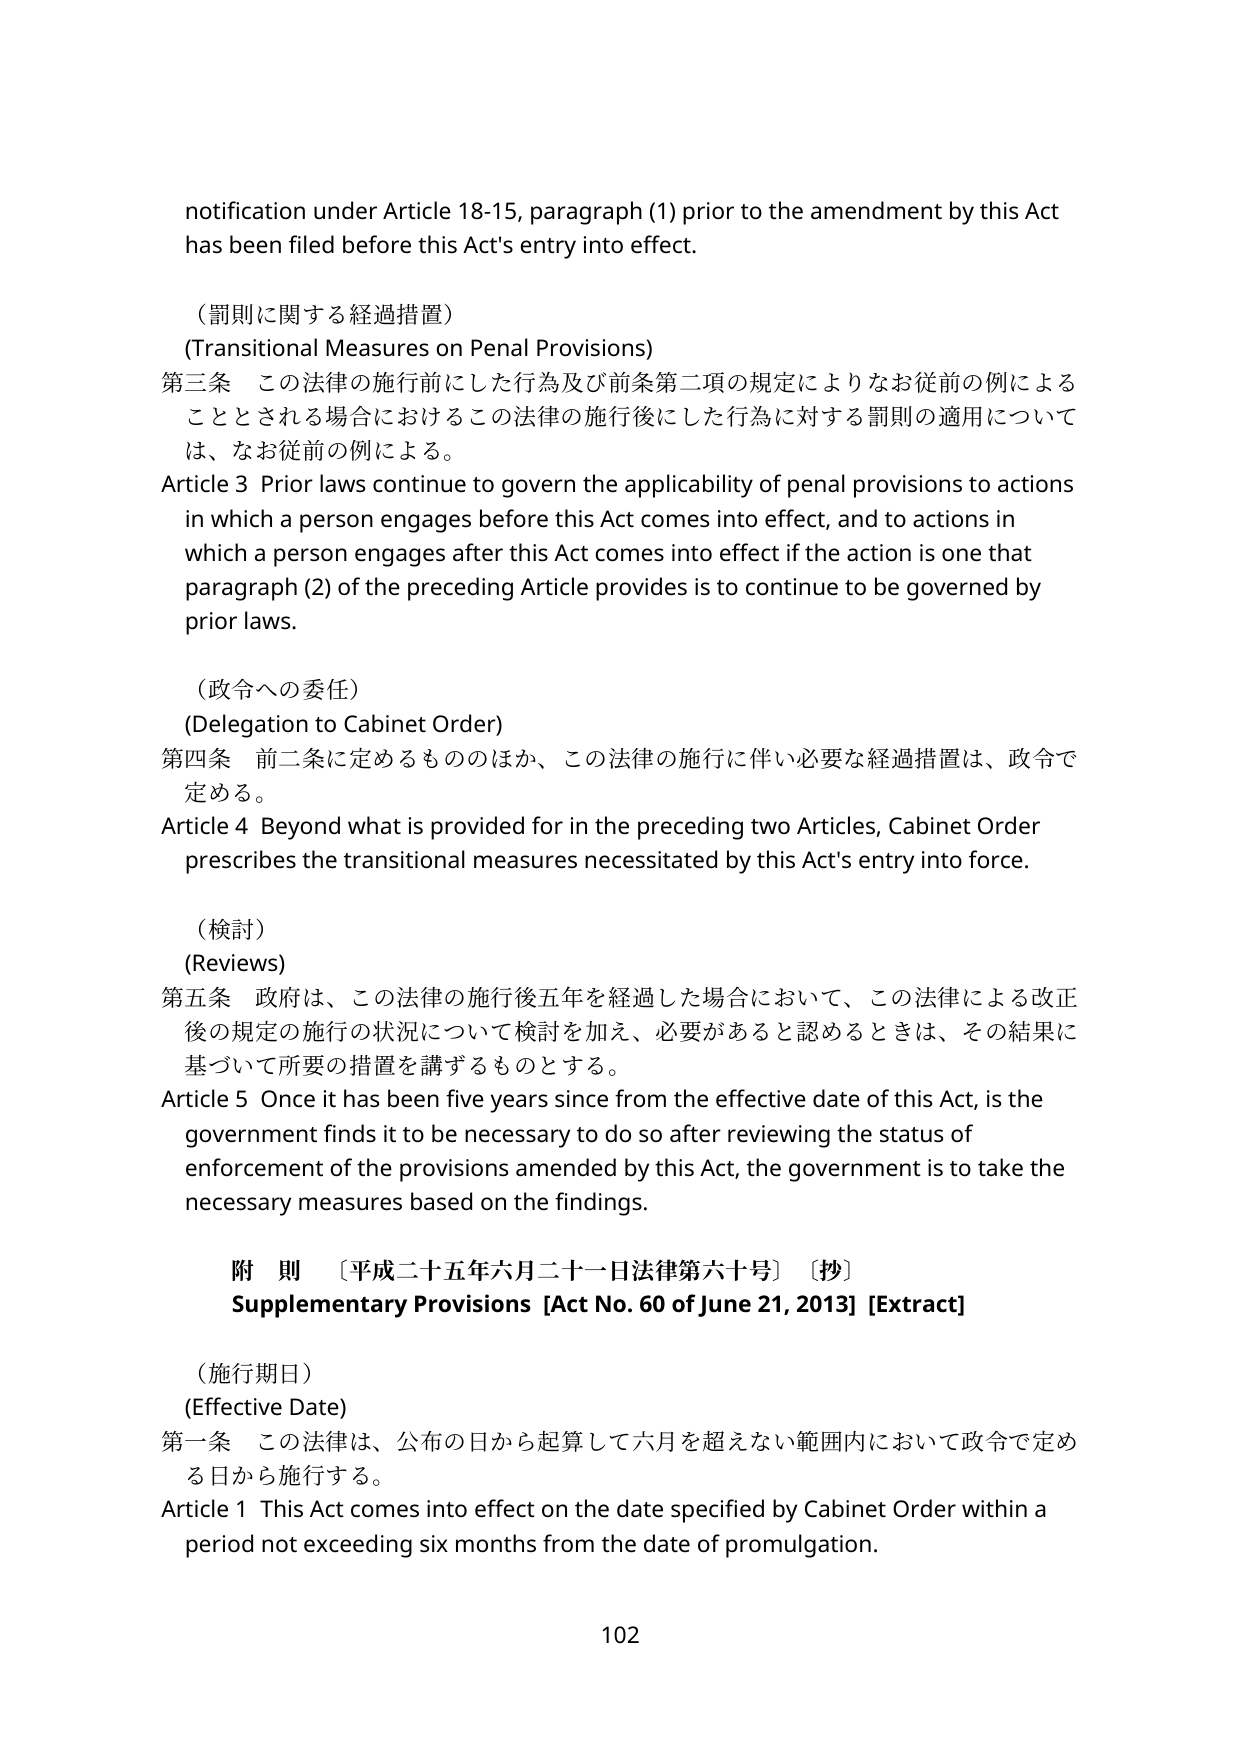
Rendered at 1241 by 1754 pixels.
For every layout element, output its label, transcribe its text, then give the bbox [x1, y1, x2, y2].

text 第三条 この法律の施行前にした行為及び前条第二項の規定によりなお従前の例によることとされる場合におけるこの法律の施行後にした行為に対する罰則の適用については、なお従前の例による。 [161, 364, 1079, 467]
text （罰則に関する経過措置） [184, 296, 1079, 330]
text Article 1 This Act comes into effect on the date specified by Cabinet Order within a period not exceeding six months from the date of promulgation. [161, 1492, 1079, 1560]
text Article 4 Beyond what is provided for in the preceding two Articles, Cabinet Order prescribes the transitional measures necessitated by this Act's entry into force. [161, 809, 1079, 877]
text （検討） [184, 911, 1079, 945]
text (Reviews) [184, 945, 1079, 979]
text 第四条 前二条に定めるもののほか、この法律の施行に伴い必要な経過措置は、政令で定める。 [161, 740, 1079, 809]
text 附 則 〔平成二十五年六月二十一日法律第六十号〕〔抄〕 [230, 1253, 1079, 1287]
text (Delegation to Cabinet Order) [184, 706, 1079, 740]
text (Effective Date) [184, 1389, 1079, 1424]
text Article 3 Prior laws continue to govern the applicability of penal provisions to actions in which a person engages before this Act comes into effect, and to actions in which a person engages after this Act comes into effect if the action is one that paragraph (2) of the preceding Article provides is to continue to be governed by prior laws. [161, 467, 1079, 638]
text （政令への委任） [184, 672, 1079, 706]
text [161, 194, 1079, 262]
text 第五条 政府は、この法律の施行後五年を経過した場合において、この法律による改正後の規定の施行の状況について検討を加え、必要があると認めるときは、その結果に基づいて所要の措置を講ずるものとする。 [161, 979, 1079, 1082]
text Supplementary Provisions [Act No. 60 of June 21, 2013] [Extract] [230, 1287, 1079, 1321]
text Article 5 Once it has been five years since from the effective date of this Act, is the government finds it to be necessary to do so after reviewing the status of enforcement of the provisions amended by this Act, the government is to take the necessary measures based on the findings. [161, 1082, 1079, 1219]
text (Transitional Measures on Penal Provisions) [184, 330, 1079, 364]
text （施行期日） [184, 1355, 1079, 1389]
text 第一条 この法律は、公布の日から起算して六月を超えない範囲内において政令で定める日から施行する。 [161, 1424, 1079, 1492]
